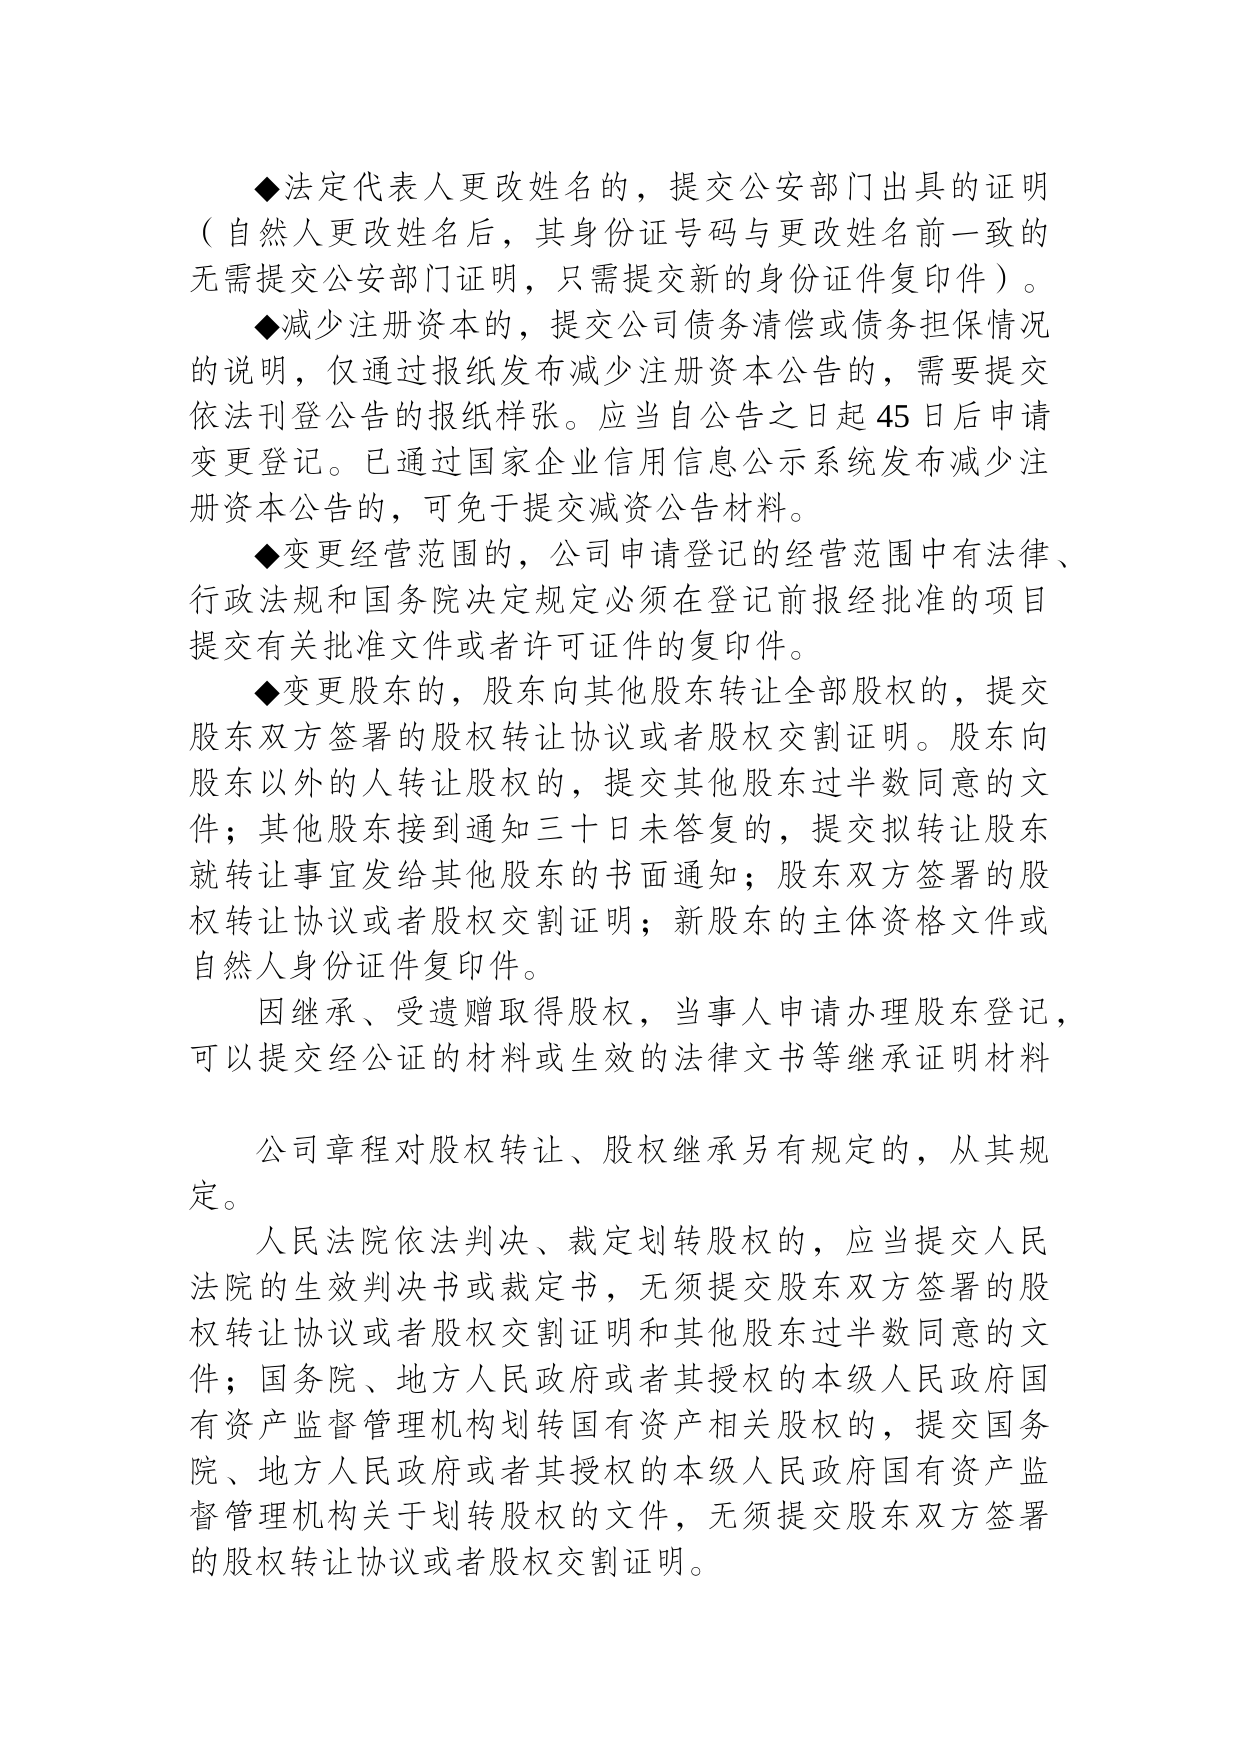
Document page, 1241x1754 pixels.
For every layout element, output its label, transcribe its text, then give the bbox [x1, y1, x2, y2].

text ◆减少注册资本的，提交公司债务清偿或债务担保情况的说明，仅通过报纸发布减少注册资本公告的，需要提交依法刊登公告的报纸样张。应当自公告之日起45日后申请变更登记。已通过国家企业信用信息公示系统发布减少注册资本公告的，可免于提交减资公告材料。 [187, 299, 1053, 529]
text ◆变更股东的，股东向其他股东转让全部股权的，提交股东双方签署的股权转让协议或者股权交割证明。股东向股东以外的人转让股权的，提交其他股东过半数同意的文件；其他股东接到通知三十日未答复的，提交拟转让股东就转让事宜发给其他股东的书面通知；股东双方签署的股权转让协议或者股权交割证明；新股东的主体资格文件或自然人身份证件复印件。 [187, 666, 1053, 987]
text 因继承、受遗赠取得股权，当事人申请办理股东登记，可以提交经公证的材料或生效的法律文书等继承证明材料。 [187, 987, 1053, 1124]
text 人民法院依法判决、裁定划转股权的，应当提交人民法院的生效判决书或裁定书，无须提交股东双方签署的股权转让协议或者股权交割证明和其他股东过半数同意的文件；国务院、地方人民政府或者其授权的本级人民政府国有资产监督管理机构划转国有资产相关股权的，提交国务院、地方人民政府或者其授权的本级人民政府国有资产监督管理机构关于划转股权的文件，无须提交股东双方签署的股权转让协议或者股权交割证明。 [187, 1216, 1053, 1583]
text ◆变更经营范围的，公司申请登记的经营范围中有法律、行政法规和国务院决定规定必须在登记前报经批准的项目，提交有关批准文件或者许可证件的复印件。 [187, 529, 1053, 666]
text 公司章程对股权转让、股权继承另有规定的，从其规定。 [187, 1124, 1053, 1216]
text ◆法定代表人更改姓名的，提交公安部门出具的证明（自然人更改姓名后，其身份证号码与更改姓名前一致的，无需提交公安部门证明，只需提交新的身份证件复印件）。 [187, 162, 1053, 299]
